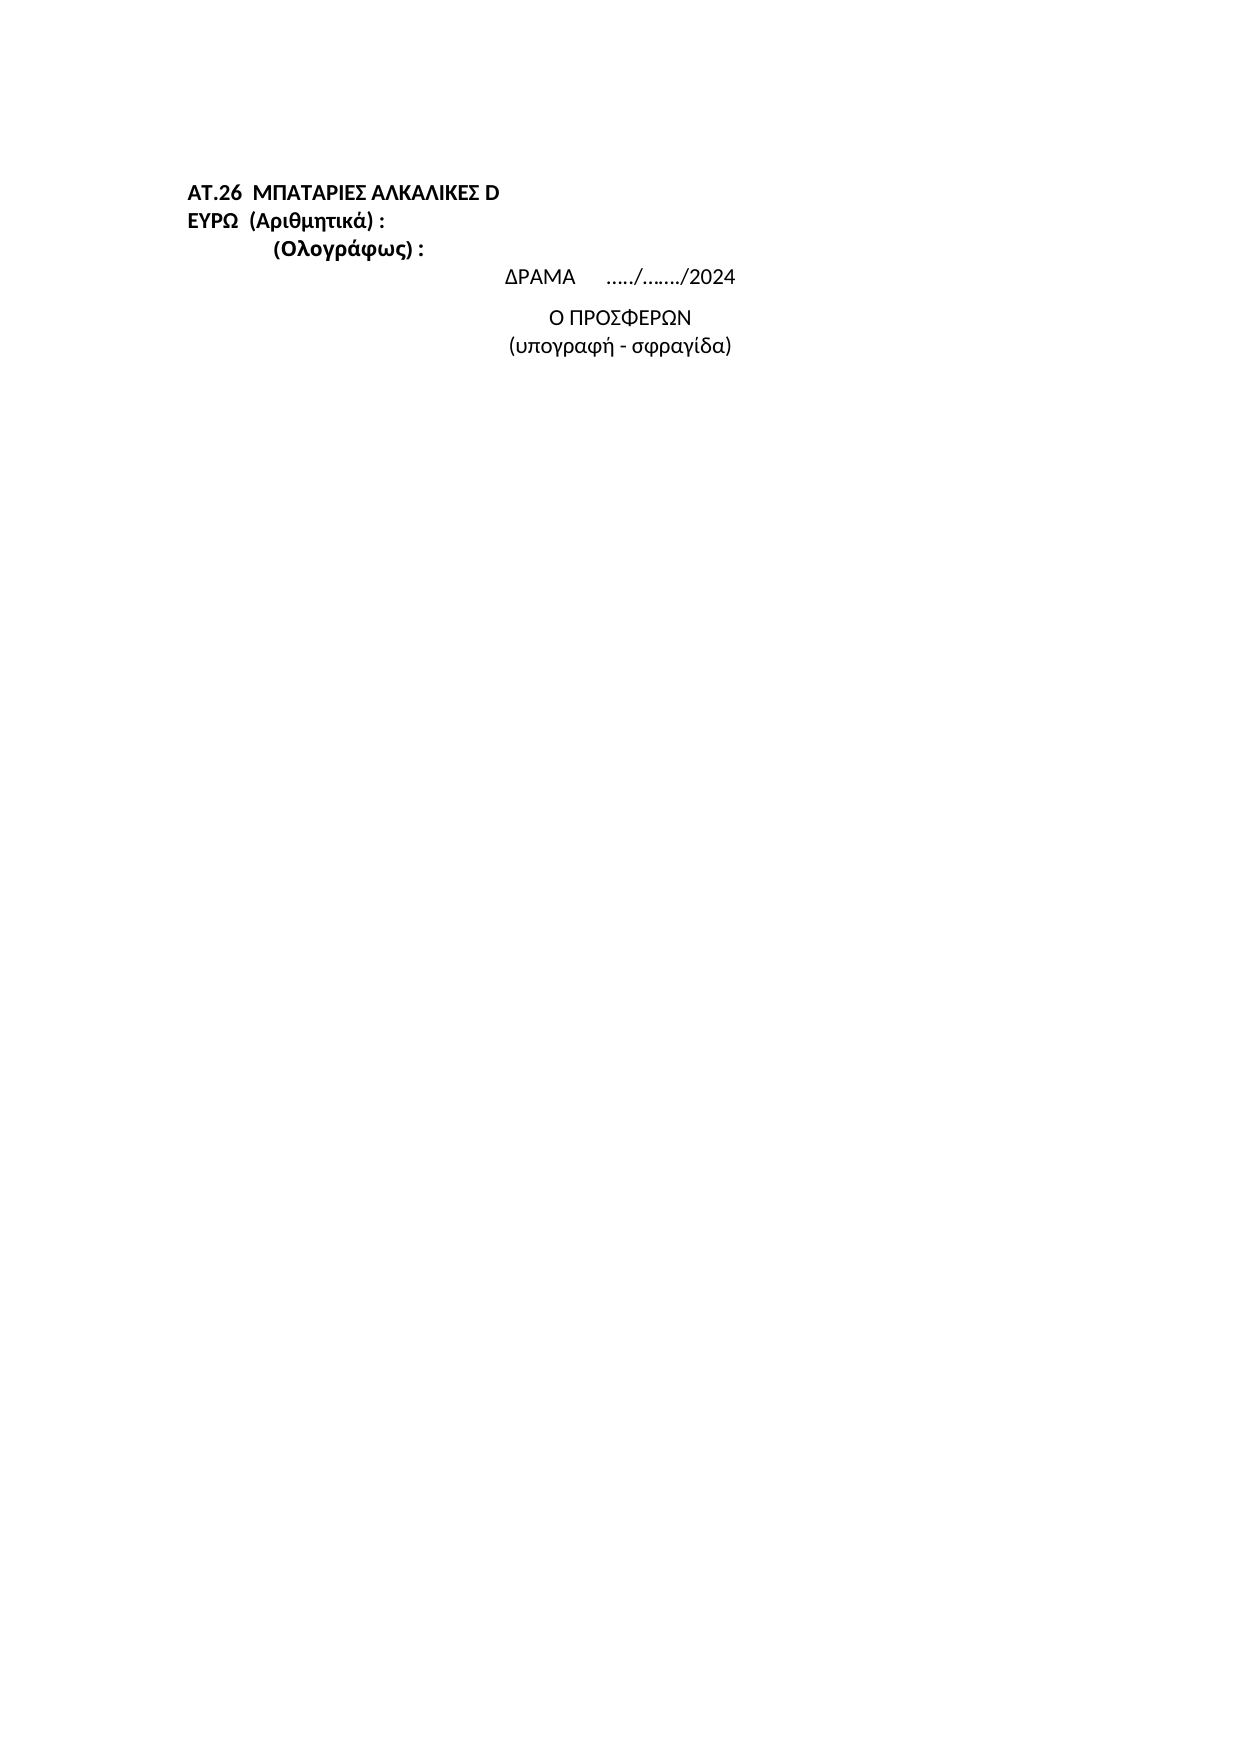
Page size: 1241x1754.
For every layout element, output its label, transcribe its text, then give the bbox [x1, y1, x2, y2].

text (Ολογράφως) : [262, 234, 1053, 262]
text ΑΤ.26 ΜΠΑΤΑΡΙΕΣ ΑΛΚΑΛΙΚΕΣ D [187, 178, 1053, 206]
text Ο ΠΡΟΣΦΕΡΩΝ [187, 303, 1053, 331]
text ΔΡΑΜΑ …../……./2024 [187, 262, 1053, 291]
text ΕΥΡΩ (Αριθμητικά) : [187, 206, 1053, 234]
text (υπογραφή - σφραγίδα) [187, 331, 1053, 359]
